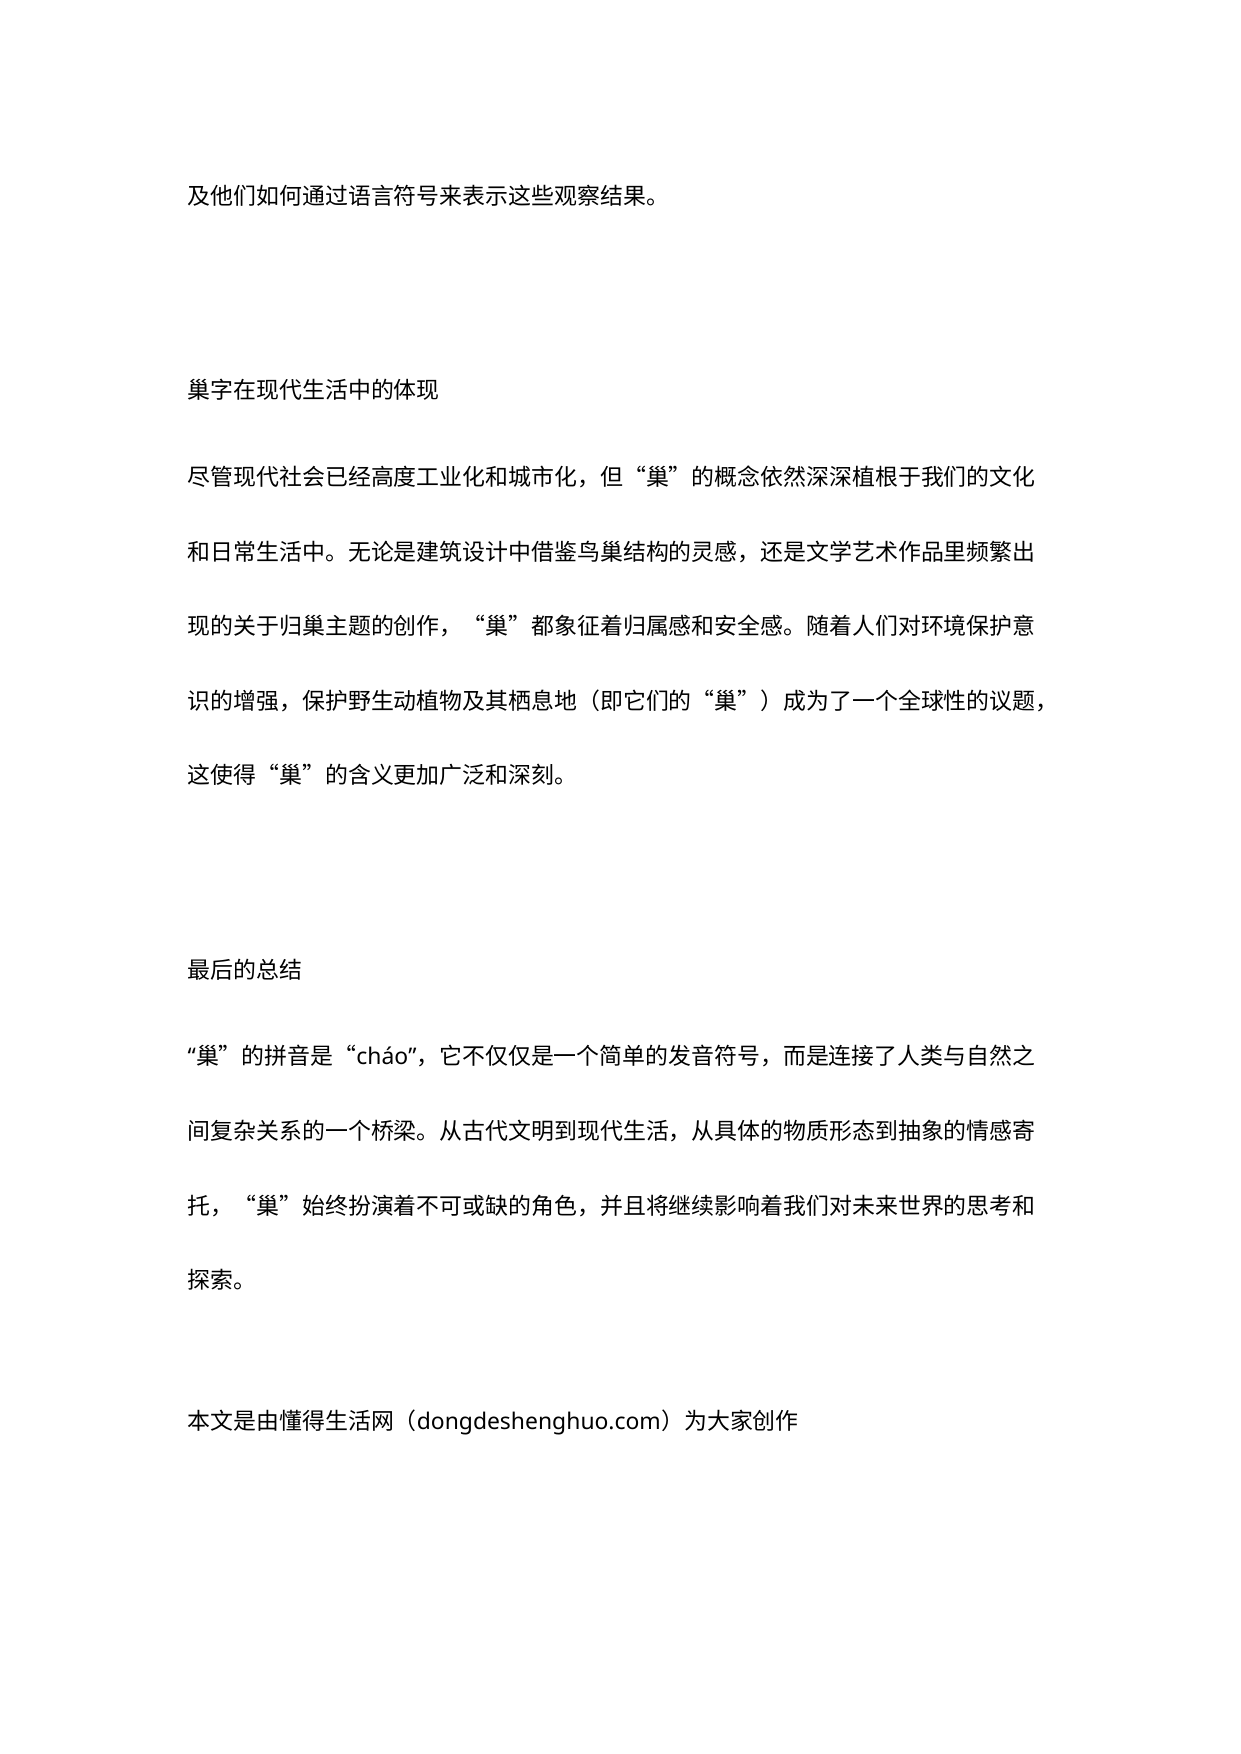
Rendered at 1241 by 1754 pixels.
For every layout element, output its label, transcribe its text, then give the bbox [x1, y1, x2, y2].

text 最后的总结 [187, 936, 1053, 1001]
text 本文是由懂得生活网（dongdeshenghuo.com）为大家创作 [187, 1387, 1053, 1452]
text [187, 162, 1053, 227]
text 尽管现代社会已经高度工业化和城市化，但“巢”的概念依然深深植根于我们的文化和日常生活中。无论是建筑设计中借鉴鸟巢结构的灵感，还是文学艺术作品里频繁出现的关于归巢主题的创作，“巢”都象征着归属感和安全感。随着人们对环境保护意识的增强，保护野生动植物及其栖息地（即它们的“巢”）成为了一个全球性的议题，这使得“巢”的含义更加广泛和深刻。 [187, 443, 1053, 807]
text “巢”的拼音是“cháo”，它不仅仅是一个简单的发音符号，而是连接了人类与自然之间复杂关系的一个桥梁。从古代文明到现代生活，从具体的物质形态到抽象的情感寄托，“巢”始终扮演着不可或缺的角色，并且将继续影响着我们对未来世界的思考和探索。 [187, 1022, 1053, 1311]
text 巢字在现代生活中的体现 [187, 356, 1053, 421]
